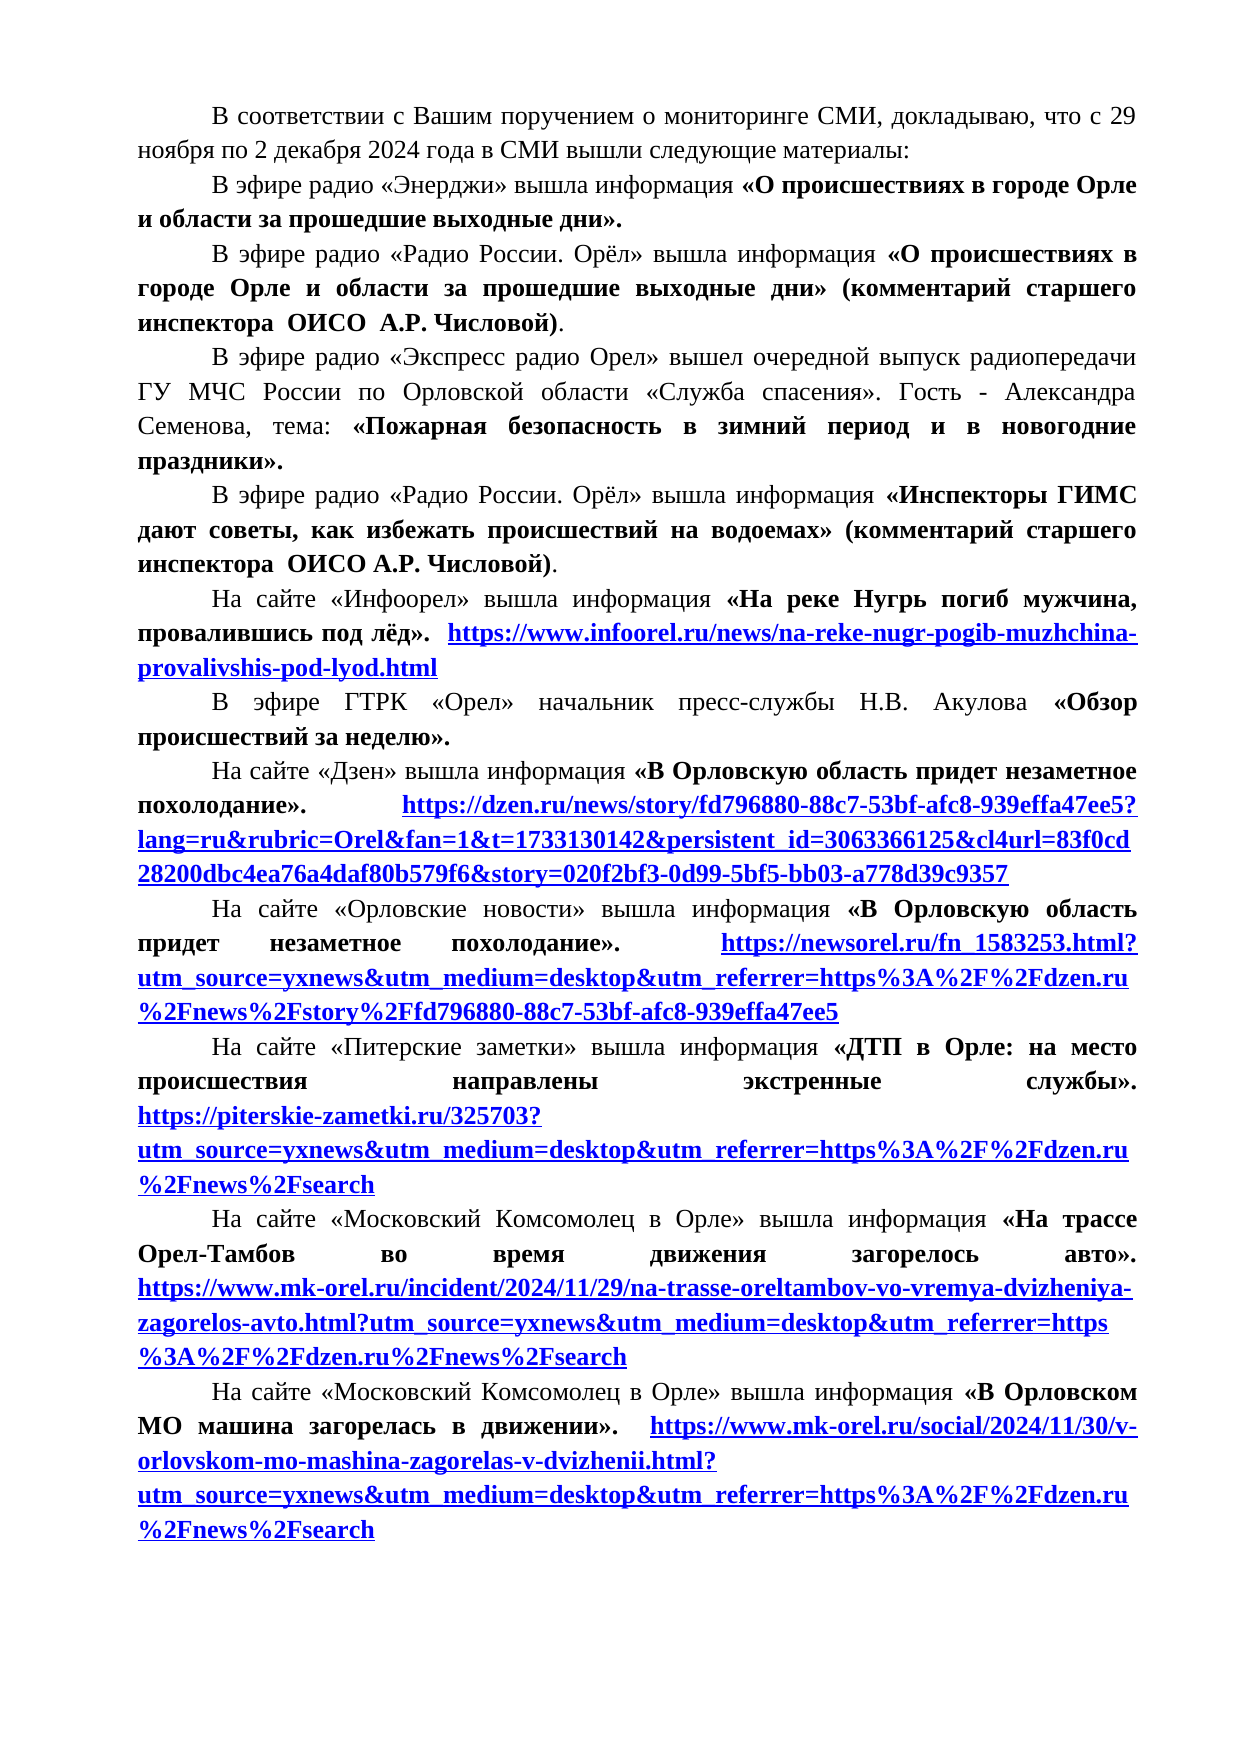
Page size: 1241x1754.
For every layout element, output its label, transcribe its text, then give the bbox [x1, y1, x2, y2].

list В эфире радио «Радио России. Орёл» вышла информация «О происшествиях в городе Орле и области за прошедшие выходные дни» (комментарий старшего инспектора ОИСО А.Р. Числовой). [137, 238, 1137, 337]
list На сайте «Орловские новости» вышла информация «В Орловскую область придет незаметное похолодание». https://newsorel.ru/fn_1583253.html?utm_source=yxnews&utm_medium=desktop&utm_referrer=https%3A%2F%2Fdzen.ru%2Fnews%2Fstory%2Ffd796880-88c7-53bf-afc8-939effa47ee5 [137, 893, 1137, 1026]
list В соответствии с Вашим поручением о мониторинге СМИ, докладываю, что с 29 ноября по 2 декабря 2024 года в СМИ вышли следующие материалы: [137, 100, 1137, 164]
list На сайте «Дзен» вышла информация «В Орловскую область придет незаметное похолодание». https://dzen.ru/news/story/fd796880-88c7-53bf-afc8-939effa47ee5?lang=ru&rubric=Orel&fan=1&t=1733130142&persistent_id=3063366125&cl4url=83f0cd28200dbc4ea76a4daf80b579f6&story=020f2bf3-0d99-5bf5-bb03-a778d39c9357 [137, 755, 1137, 888]
list На сайте «Московский Комсомолец в Орле» вышла информация «В Орловском МО машина загорелась в движении». https://www.mk-orel.ru/social/2024/11/30/v-orlovskom-mo-mashina-zagorelas-v-dvizhenii.html?utm_source=yxnews&utm_medium=desktop&utm_referrer=https%3A%2F%2Fdzen.ru%2Fnews%2Fsearch [137, 1376, 1137, 1544]
list На сайте «Питерские заметки» вышла информация «ДТП в Орле: на место происшествия направлены экстренные службы». https://piterskie-zametki.ru/325703?utm_source=yxnews&utm_medium=desktop&utm_referrer=https%3A%2F%2Fdzen.ru%2Fnews%2Fsearch [137, 1031, 1137, 1199]
list В эфире радио «Экспресс радио Орел» вышел очередной выпуск радиопередачи ГУ МЧС России по Орловской области «Служба спасения». Гость - Александра Семенова, тема: «Пожарная безопасность в зимний период и в новогодние праздники». [137, 341, 1137, 475]
list В эфире радио «Радио России. Орёл» вышла информация «Инспекторы ГИМС дают советы, как избежать происшествий на водоемах» (комментарий старшего инспектора ОИСО А.Р. Числовой). [137, 479, 1137, 578]
list В эфире ГТРК «Орел» начальник пресс-службы Н.В. Акулова «Обзор происшествий за неделю». [137, 686, 1137, 751]
list На сайте «Инфоорел» вышла информация «На реке Нугрь погиб мужчина, провалившись под лёд». https://www.infoorel.ru/news/na-reke-nugr-pogib-muzhchina-provalivshis-pod-lyod.html [137, 583, 1137, 682]
list В эфире радио «Энерджи» вышла информация «О происшествиях в городе Орле и области за прошедшие выходные дни». [137, 169, 1137, 233]
list На сайте «Московский Комсомолец в Орле» вышла информация «На трассе Орел-Тамбов во время движения загорелось авто». https://www.mk-orel.ru/incident/2024/11/29/na-trasse-oreltambov-vo-vremya-dvizheniya-zagorelos-avto.html?utm_source=yxnews&utm_medium=desktop&utm_referrer=https%3A%2F%2Fdzen.ru%2Fnews%2Fsearch [137, 1203, 1137, 1371]
